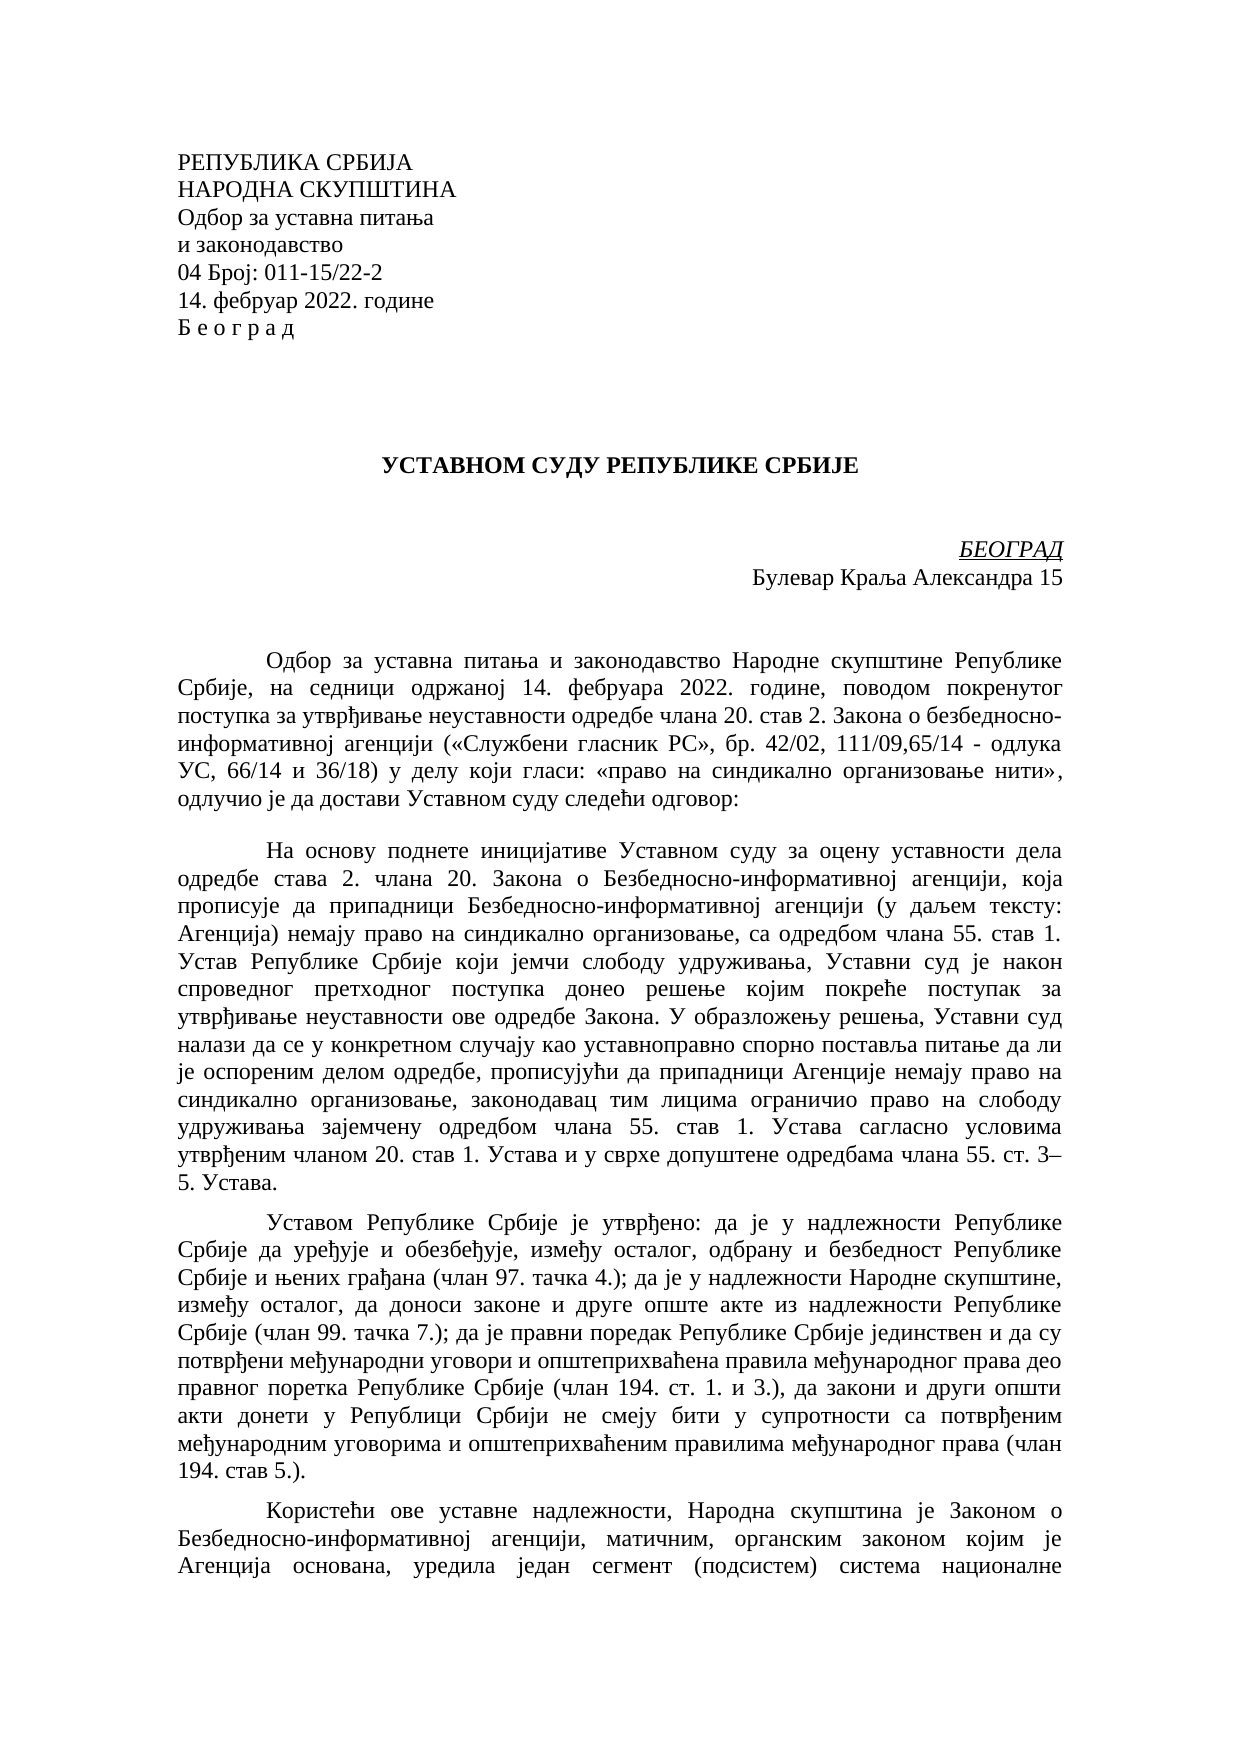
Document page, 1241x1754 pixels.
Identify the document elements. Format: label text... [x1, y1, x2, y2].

text Булевар Краља Александра 15 [732, 563, 1063, 591]
text 14. фебруар 2022. године [177, 286, 1063, 313]
text БЕОГРАД [762, 507, 1063, 563]
text Уставом Републике Србије је утврђено: да је у надлежности Републике Србије да уређује и обезбеђује, између осталог, одбрану и безбедност Републике Србије и њених грађана (члан 97. тачка 4.); да је у надлежности Народне скупштине, између осталог, да доноси законе и друге опште акте из надлежности Републике Србије (члан 99. тачка 7.); да је правни поредак Републике Србије јединствен и да су потврђени међународни уговори и општеприхваћена правила међународног права део правног поретка Републике Србије (члан 194. ст. 1. и 3.), да закони и други општи акти донети у Републици Србији не смеју бити у супротности са потврђеним међународним уговорима и општеприхваћеним правилима међународног права (члан 194. став 5.). [177, 1208, 1063, 1484]
text УСТАВНОМ СУДУ РЕПУБЛИКЕ СРБИЈЕ [177, 451, 1063, 479]
text и законодавство [177, 231, 1063, 258]
text Одбор за уставна питања [177, 203, 1063, 231]
text НАРОДНА СКУПШТИНА [177, 175, 1063, 203]
text РЕПУБЛИКА СРБИЈА [177, 148, 1063, 175]
text Одбор за уставна питања и законодавство Народне скупштине Републике Србије, на седници одржаној 14. фебруара 2022. године, поводом покренутог поступка за утврђивање неуставности одредбе члана 20. став 2. Закона о безбедносно-информативној агенцији («Службени гласник РС», бр. 42/02, 111/09,65/14 - одлука УС, 66/14 и 36/18) у делу који гласи: «право на синдикално организовање нити», одлучио је да достави Уставном суду следећи одговор: [177, 646, 1063, 811]
text Б е о г р а д [177, 313, 1063, 341]
text На основу поднете иницијативе Уставном суду за оцену уставности дела одредбе става 2. члана 20. Закона о Безбедносно-информативној агенцији, која прописује да припадници Безбедносно-информативној агенцији (у даљем тексту: Агенција) немају право на синдикално организовање, са одредбом члана 55. став 1. Устав Републике Србије који јемчи слободу удруживања, Уставни суд је након спроведног претходног поступка донео решење којим покреће поступак за утврђивање неуставности ове одредбе Закона. У образложењу решења, Уставни суд налази да се у конкретном случају као уставноправно спорно поставља питање да ли је оспореним делом одредбе, прописујући да припадници Агенције немају право на синдикално организовање, законодавац тим лицима ограничио право на слободу удруживања зајемчену одредбом члана 55. став 1. Устава сагласно условима утврђеним чланом 20. став 1. Устава и у сврхе допуштене одредбама члана 55. ст. 3–5. Устава. [177, 836, 1063, 1195]
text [177, 1496, 1063, 1579]
text 04 Број: 011-15/22-2 [177, 258, 1063, 286]
